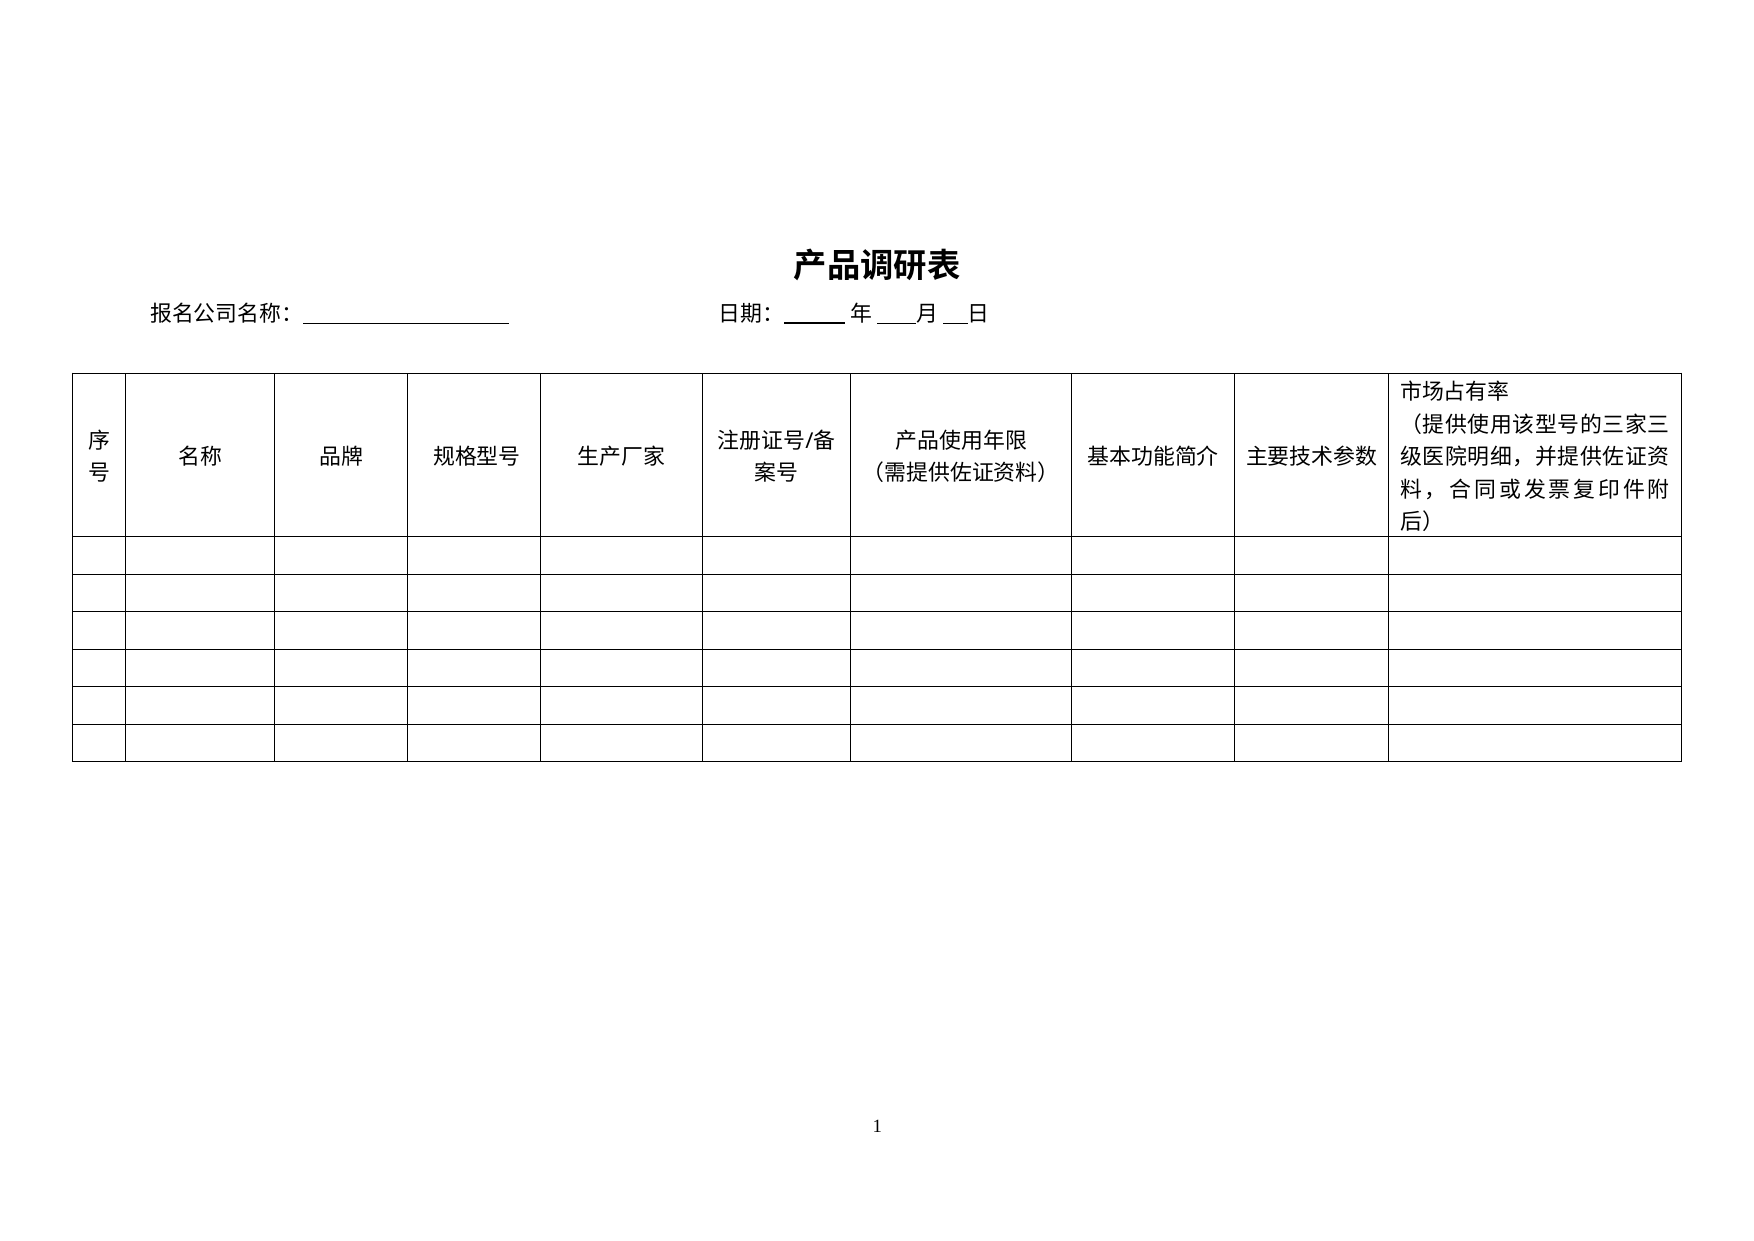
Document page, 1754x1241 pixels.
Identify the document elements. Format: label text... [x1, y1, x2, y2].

table_cell [851, 537, 1071, 574]
table_cell [275, 725, 407, 761]
table_cell [1389, 725, 1681, 761]
table_header 注册证号/备案号 [703, 374, 850, 536]
table_cell [126, 650, 274, 686]
table_cell [703, 650, 850, 686]
table_cell [73, 575, 125, 611]
table_cell [1072, 575, 1234, 611]
table_cell [1072, 687, 1234, 724]
table_cell [73, 725, 125, 761]
table_cell [1389, 537, 1681, 574]
table_cell [1389, 575, 1681, 611]
table_cell [408, 687, 540, 724]
table_cell [1072, 612, 1234, 649]
table_header 市场占有率 （提供使用该型号的三家三级医院明细，并提供佐证资料，合同或发票复印件附后） [1389, 374, 1681, 536]
table_cell [408, 650, 540, 686]
table_header 主要技术参数 [1235, 374, 1388, 536]
table_cell [126, 537, 274, 574]
table_cell [541, 612, 702, 649]
table_cell [408, 575, 540, 611]
table_cell [73, 612, 125, 649]
table_cell [703, 575, 850, 611]
table_cell [1235, 575, 1388, 611]
table_cell [275, 575, 407, 611]
table_cell [541, 537, 702, 574]
table_cell [73, 687, 125, 724]
table_header 产品使用年限 （需提供佐证资料） [851, 374, 1071, 536]
text 报名公司名称： 日期： 年 月 日 [150, 295, 1604, 328]
table_header 规格型号 [408, 374, 540, 536]
table_cell [1072, 537, 1234, 574]
table_cell [541, 575, 702, 611]
table_cell [408, 612, 540, 649]
table_cell [408, 537, 540, 574]
table_cell [851, 650, 1071, 686]
table_cell [541, 650, 702, 686]
table_header 名称 [126, 374, 274, 536]
table_cell [1235, 650, 1388, 686]
table_cell [541, 725, 702, 761]
table_header 基本功能简介 [1072, 374, 1234, 536]
table_cell [126, 687, 274, 724]
table_cell [1235, 537, 1388, 574]
table_cell [703, 537, 850, 574]
table_cell [408, 725, 540, 761]
table_cell [851, 575, 1071, 611]
table_cell [851, 725, 1071, 761]
table_cell [1072, 725, 1234, 761]
table_cell [1235, 687, 1388, 724]
table_cell [1235, 725, 1388, 761]
table_header 序号 [73, 374, 125, 536]
table_cell [73, 650, 125, 686]
table_cell [126, 725, 274, 761]
table_cell [851, 687, 1071, 724]
table_cell [73, 537, 125, 574]
text 产品调研表 [150, 230, 1604, 295]
table_cell [1235, 612, 1388, 649]
table_cell [541, 687, 702, 724]
table_cell [126, 575, 274, 611]
table_header 生产厂家 [541, 374, 702, 536]
table_cell [275, 650, 407, 686]
table_cell [275, 687, 407, 724]
table_cell [126, 612, 274, 649]
table_cell [1389, 687, 1681, 724]
table_cell [703, 725, 850, 761]
table_cell [703, 612, 850, 649]
table_cell [851, 612, 1071, 649]
table_cell [1389, 650, 1681, 686]
table_cell [1072, 650, 1234, 686]
table_cell [703, 687, 850, 724]
table_cell [1389, 612, 1681, 649]
table_cell [275, 612, 407, 649]
table_header 品牌 [275, 374, 407, 536]
table_cell [275, 537, 407, 574]
